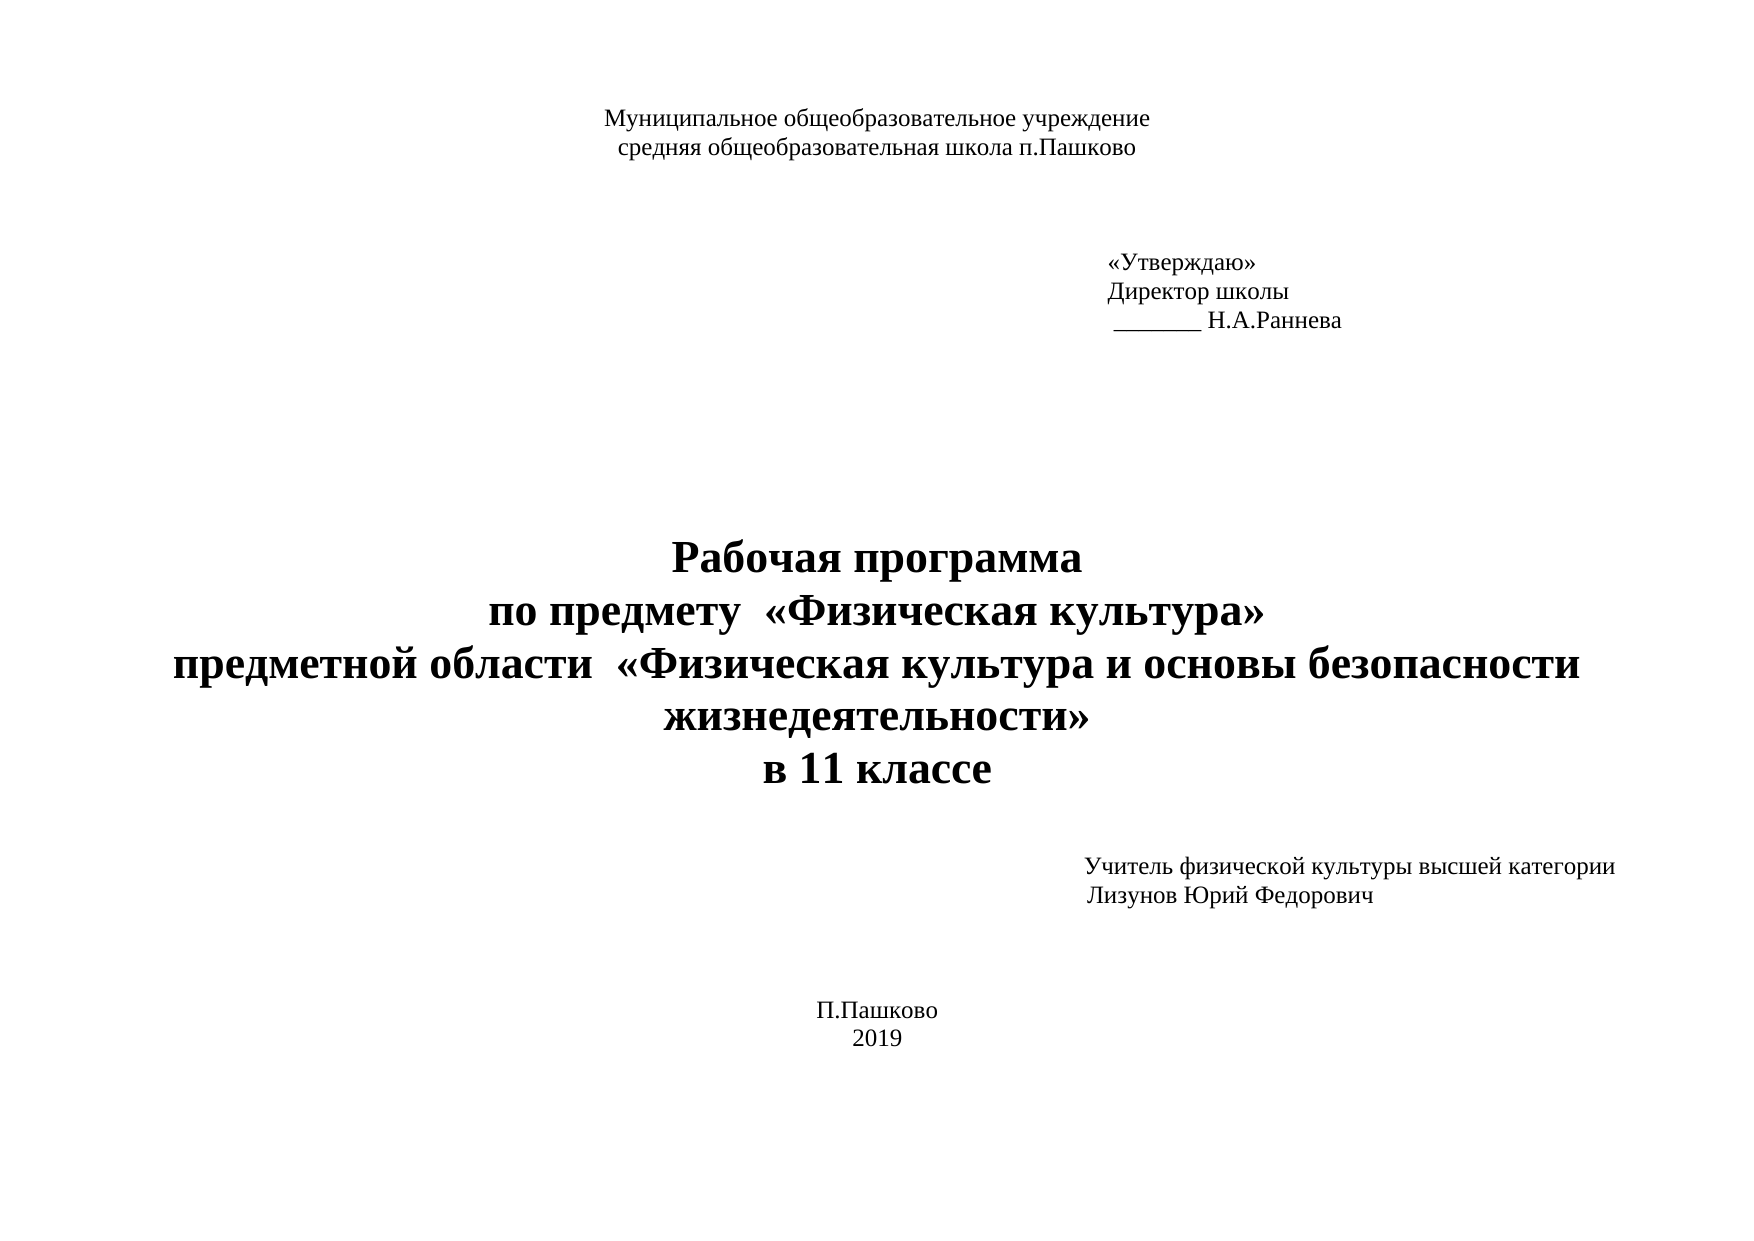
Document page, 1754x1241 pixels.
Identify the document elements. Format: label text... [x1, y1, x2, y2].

text Директор школы [118, 276, 1636, 305]
text 2019 [118, 1023, 1636, 1052]
text предметной области «Физическая культура и основы безопасности жизнедеятельности» [118, 635, 1636, 741]
text по предмету «Физическая культура» [118, 583, 1636, 635]
text Лизунов Юрий Федорович [118, 880, 1636, 908]
text Рабочая программа [118, 530, 1636, 583]
text средняя общеобразовательная школа п.Пашково [118, 132, 1636, 161]
text Муниципальное общеобразовательное учреждение [118, 103, 1636, 132]
text П.Пашково [118, 995, 1636, 1023]
text Учитель физической культуры высшей категории [118, 851, 1636, 880]
text _______ Н.А.Раннева [118, 305, 1636, 333]
text «Утверждаю» [118, 247, 1636, 276]
text в 11 классе [118, 741, 1636, 793]
